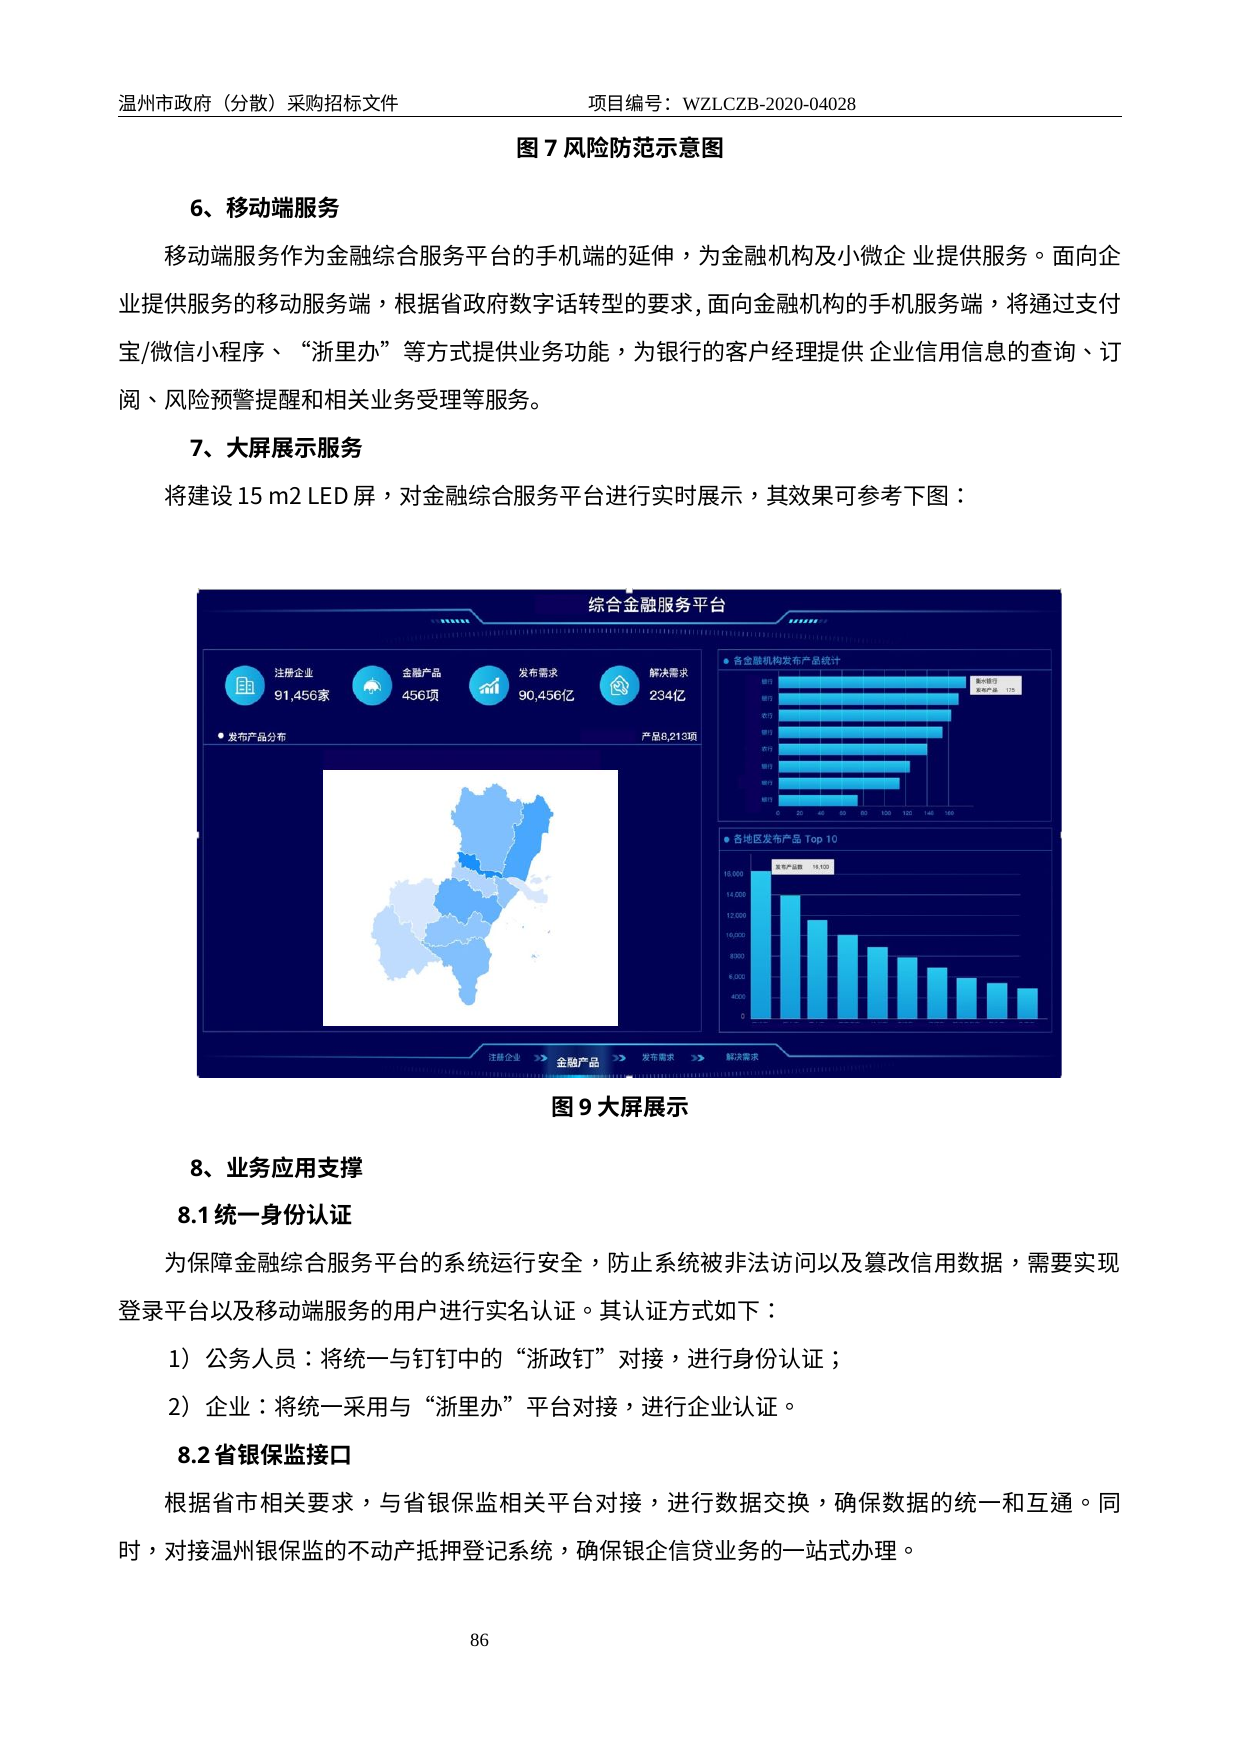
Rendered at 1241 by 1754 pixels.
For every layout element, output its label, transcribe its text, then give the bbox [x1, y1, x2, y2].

subtitle 8.2省银保监接口 [177, 1425, 1122, 1473]
picture [196, 588, 1062, 1078]
text 根据省市相关要求，与省银保监相关平台对接，进行数据交换，确保数据的统一和互通。同时，对接温州银保监的不动产抵押登记系统，确保银企信贷业务的一站式办理。 [118, 1473, 1122, 1569]
text 移动端服务作为金融综合服务平台的手机端的延伸，为金融机构及小微企 业提供服务。面向企业提供服务的移动服务端，根据省政府数字话转型的要求, 面向金融机构的手机服务端，将通过支付宝/微信小程序、“浙里办”等方式提供业务功能，为银行的客户经理提供 企业信用信息的查询、订阅、风险预警提醒和相关业务受理等服务。 [118, 226, 1122, 418]
list 企业：将统一采用与“浙里办”平台对接，进行企业认证。 [168, 1377, 1122, 1425]
text 图7 风险防范示意图 [118, 118, 1122, 166]
subtitle 7、大屏展示服务 [190, 418, 1122, 466]
subtitle 8.1统一身份认证 [177, 1186, 1122, 1233]
text 为保障金融综合服务平台的系统运行安全，防止系统被非法访问以及篡改信用数据，需要实现登录平台以及移动端服务的用户进行实名认证。其认证方式如下： [118, 1233, 1122, 1329]
list 公务人员：将统一与钉钉中的“浙政钉”对接，进行身份认证； [168, 1329, 1122, 1377]
text 将建设15 m2 LED屏，对金融综合服务平台进行实时展示，其效果可参考下图： [118, 466, 1122, 514]
subtitle 6、移动端服务 [190, 178, 1122, 226]
subtitle 8、业务应用支撑 [190, 1138, 1122, 1186]
